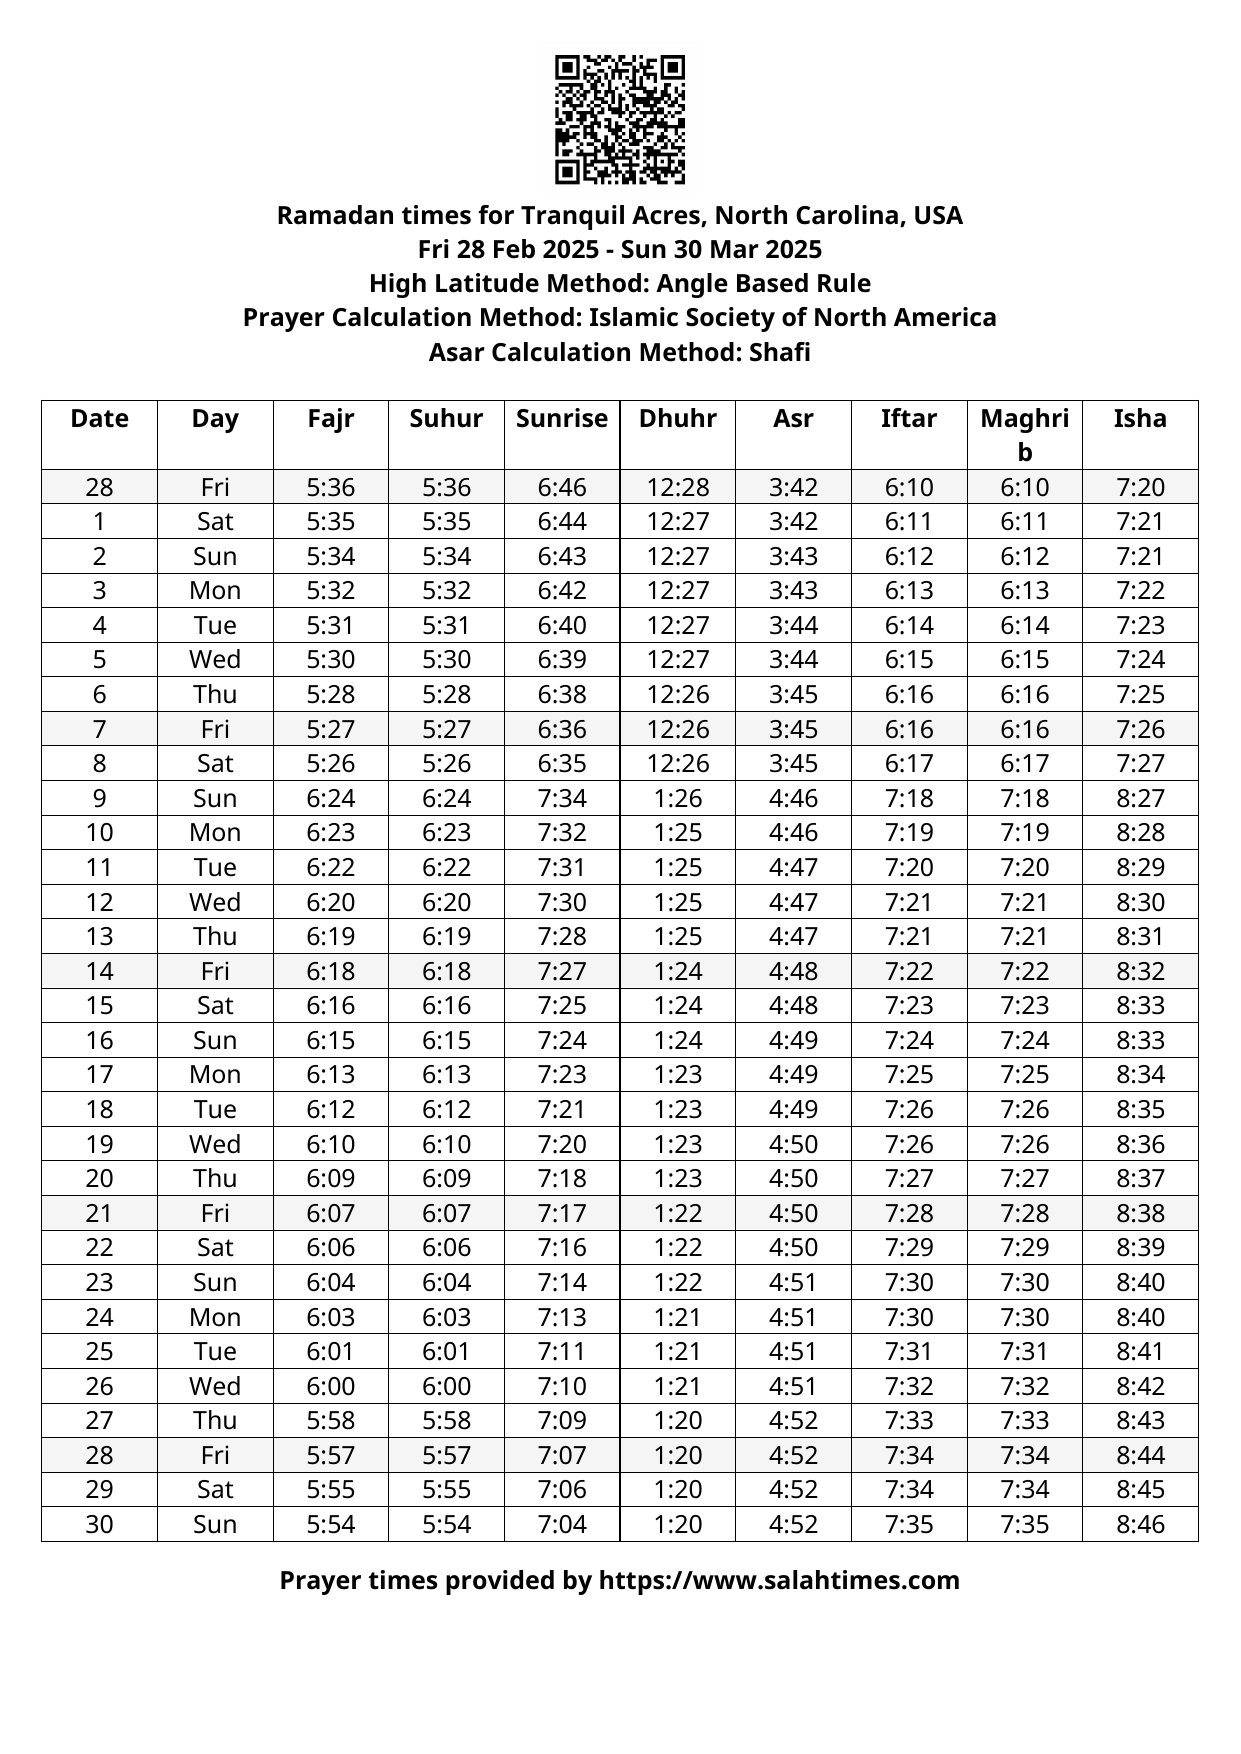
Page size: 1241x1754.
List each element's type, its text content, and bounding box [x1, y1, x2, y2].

table_cell 8 [42, 746, 157, 780]
table_cell 4:51 [736, 1265, 851, 1299]
table_cell 1 [42, 504, 157, 538]
text Fri 28 Feb 2025 - Sun 30 Mar 2025 [42, 232, 1198, 266]
table_cell 19 [42, 1127, 157, 1160]
table_cell Sun [158, 781, 273, 814]
table_header Asr [736, 401, 851, 469]
table_cell 5:36 [274, 470, 388, 503]
table_cell 4:47 [736, 885, 851, 918]
table_cell 6:14 [968, 608, 1082, 642]
table_cell 6:03 [274, 1300, 388, 1333]
table_cell 4:50 [736, 1196, 851, 1229]
table_cell 6:22 [274, 850, 388, 884]
table_cell 3:44 [736, 643, 851, 676]
table_cell 7:21 [968, 885, 1082, 918]
table_cell 5:30 [274, 643, 388, 676]
table_cell Fri [158, 954, 273, 987]
table_cell 7:23 [505, 1058, 619, 1091]
table_cell Tue [158, 850, 273, 884]
table_cell 8:34 [1083, 1058, 1198, 1091]
table_cell Fri [158, 712, 273, 745]
table_cell 4:47 [736, 850, 851, 884]
table_cell 7:29 [852, 1231, 967, 1264]
table_cell 6:10 [852, 470, 967, 503]
table_cell 6:18 [389, 954, 504, 987]
table_cell 7:27 [852, 1161, 967, 1195]
table_cell 5:27 [274, 712, 388, 745]
table_cell 15 [42, 989, 157, 1022]
table_cell 1:23 [621, 1058, 735, 1091]
table_cell 6:03 [389, 1300, 504, 1333]
table_cell 3:42 [736, 504, 851, 538]
text Ramadan times for Tranquil Acres, North Carolina, USA [42, 198, 1198, 232]
table_cell 6:14 [852, 608, 967, 642]
table_cell 6:04 [389, 1265, 504, 1299]
table_cell 7:14 [505, 1265, 619, 1299]
table_cell 5:32 [389, 574, 504, 607]
table_cell 4:52 [736, 1473, 851, 1506]
table_cell 7:31 [852, 1334, 967, 1368]
table_cell 12:27 [621, 608, 735, 642]
table_cell 8:35 [1083, 1092, 1198, 1126]
table_cell 7:04 [505, 1507, 619, 1541]
table_cell 6:16 [852, 712, 967, 745]
table_cell 7:26 [852, 1092, 967, 1126]
table_cell 23 [42, 1265, 157, 1299]
table_cell 6:15 [274, 1023, 388, 1057]
table_cell 1:24 [621, 1023, 735, 1057]
table_cell Thu [158, 1161, 273, 1195]
table_cell 5:57 [389, 1438, 504, 1472]
table_cell 8:45 [1083, 1473, 1198, 1506]
table_cell 7:30 [852, 1300, 967, 1333]
table_cell 7:20 [852, 850, 967, 884]
table_cell Sat [158, 1473, 273, 1506]
table_cell 8:33 [1083, 1023, 1198, 1057]
table_cell 6:17 [852, 746, 967, 780]
table_cell 6:16 [274, 989, 388, 1022]
table_cell 6:07 [389, 1196, 504, 1229]
table_header Iftar [852, 401, 967, 469]
table_cell 8:27 [1083, 781, 1198, 814]
picture [542, 41, 699, 198]
table_cell 6:12 [852, 539, 967, 572]
table_cell 1:21 [621, 1300, 735, 1333]
table_cell 1:25 [621, 816, 735, 849]
table_cell 6:23 [274, 816, 388, 849]
table_cell 8:30 [1083, 885, 1198, 918]
table_cell 7:20 [968, 850, 1082, 884]
table_cell 3:43 [736, 574, 851, 607]
table_cell 26 [42, 1369, 157, 1402]
table_cell 6:12 [274, 1092, 388, 1126]
table_cell 7:23 [968, 989, 1082, 1022]
table_cell 6:22 [389, 850, 504, 884]
table_cell Fri [158, 1196, 273, 1229]
table_cell 7:34 [852, 1438, 967, 1472]
table_cell 4:50 [736, 1161, 851, 1195]
table_cell 6:00 [389, 1369, 504, 1402]
table_cell 8:46 [1083, 1507, 1198, 1541]
table_cell 6:10 [274, 1127, 388, 1160]
table_cell 6:20 [389, 885, 504, 918]
table_cell 7:21 [852, 919, 967, 953]
table_cell 7:30 [968, 1300, 1082, 1333]
table_cell 4:51 [736, 1300, 851, 1333]
table_cell 12:27 [621, 574, 735, 607]
table_cell 29 [42, 1473, 157, 1506]
table_cell 5:55 [274, 1473, 388, 1506]
table_cell 1:22 [621, 1231, 735, 1264]
table_header Suhur [389, 401, 504, 469]
table_cell 1:25 [621, 919, 735, 953]
table_cell 1:22 [621, 1196, 735, 1229]
table_cell 7:26 [968, 1092, 1082, 1126]
table_cell 7 [42, 712, 157, 745]
table_cell 7:18 [852, 781, 967, 814]
table_cell 2 [42, 539, 157, 572]
table_cell 6:18 [274, 954, 388, 987]
table_cell 3:44 [736, 608, 851, 642]
table_cell 4:48 [736, 954, 851, 987]
text Prayer times provided by https://www.salahtimes.com [42, 1563, 1198, 1597]
table_cell 12:26 [621, 746, 735, 780]
table_cell 5:57 [274, 1438, 388, 1472]
table_cell 8:40 [1083, 1265, 1198, 1299]
table_cell 6:13 [968, 574, 1082, 607]
table_cell Thu [158, 919, 273, 953]
table_cell Wed [158, 885, 273, 918]
table_cell 6:01 [389, 1334, 504, 1368]
table_cell 3 [42, 574, 157, 607]
table_cell 6:06 [389, 1231, 504, 1264]
table_cell 1:24 [621, 954, 735, 987]
table_cell 12 [42, 885, 157, 918]
table_cell 4:47 [736, 919, 851, 953]
table_cell 5:36 [389, 470, 504, 503]
table_cell 6:19 [389, 919, 504, 953]
table_cell 8:28 [1083, 816, 1198, 849]
table_cell 6:07 [274, 1196, 388, 1229]
table_cell 4:46 [736, 816, 851, 849]
table_cell Fri [158, 470, 273, 503]
table_cell 18 [42, 1092, 157, 1126]
table_cell Thu [158, 677, 273, 711]
table_cell 7:32 [505, 816, 619, 849]
table_cell 4:52 [736, 1438, 851, 1472]
table_cell 6:15 [389, 1023, 504, 1057]
table_cell Wed [158, 1127, 273, 1160]
table_cell 12:26 [621, 712, 735, 745]
table_cell 8:36 [1083, 1127, 1198, 1160]
table_cell 7:28 [968, 1196, 1082, 1229]
table_cell 4:49 [736, 1058, 851, 1091]
table_cell 5:30 [389, 643, 504, 676]
table_cell Wed [158, 1369, 273, 1402]
table_cell Sat [158, 504, 273, 538]
table_cell 7:21 [852, 885, 967, 918]
table_cell 7:25 [968, 1058, 1082, 1091]
table_cell 7:27 [1083, 746, 1198, 780]
table_cell 7:34 [505, 781, 619, 814]
table_cell 3:45 [736, 712, 851, 745]
table_cell 7:16 [505, 1231, 619, 1264]
table_cell 7:27 [968, 1161, 1082, 1195]
table_cell 5:58 [274, 1404, 388, 1437]
table_cell 8:40 [1083, 1300, 1198, 1333]
table_cell 6:43 [505, 539, 619, 572]
table_cell 7:26 [968, 1127, 1082, 1160]
table_cell 4:46 [736, 781, 851, 814]
table_cell 17 [42, 1058, 157, 1091]
table_cell 7:30 [968, 1265, 1082, 1299]
table_cell 4:52 [736, 1507, 851, 1541]
table_cell 7:31 [968, 1334, 1082, 1368]
table_cell 7:30 [852, 1265, 967, 1299]
table_header Maghrib [968, 401, 1082, 469]
table_cell Sun [158, 1265, 273, 1299]
table_cell 1:21 [621, 1334, 735, 1368]
table_cell 7:34 [852, 1473, 967, 1506]
table_cell 3:45 [736, 746, 851, 780]
table_cell 5:35 [389, 504, 504, 538]
table_header Date [42, 401, 157, 469]
table_cell 6:23 [389, 816, 504, 849]
table_cell 7:10 [505, 1369, 619, 1402]
table_cell 6:04 [274, 1265, 388, 1299]
table_cell 6:16 [968, 677, 1082, 711]
table_cell 7:34 [968, 1438, 1082, 1472]
table_cell Thu [158, 1404, 273, 1437]
table_cell Sun [158, 1507, 273, 1541]
table_cell 7:22 [968, 954, 1082, 987]
table_cell 7:24 [852, 1023, 967, 1057]
table_cell 7:28 [852, 1196, 967, 1229]
table_cell 13 [42, 919, 157, 953]
table_cell 7:26 [852, 1127, 967, 1160]
table_cell 7:11 [505, 1334, 619, 1368]
table_cell Sat [158, 1231, 273, 1264]
table_cell 6:17 [968, 746, 1082, 780]
table_cell 7:24 [505, 1023, 619, 1057]
table_cell 5:54 [389, 1507, 504, 1541]
table_cell 8:43 [1083, 1404, 1198, 1437]
table_cell 5:32 [274, 574, 388, 607]
table_cell 28 [42, 1438, 157, 1472]
table_cell 8:41 [1083, 1334, 1198, 1368]
table_cell 7:26 [1083, 712, 1198, 745]
table_header Isha [1083, 401, 1198, 469]
table_cell 6:10 [968, 470, 1082, 503]
text High Latitude Method: Angle Based Rule [42, 266, 1198, 300]
table_cell 5:26 [389, 746, 504, 780]
table_cell 4:50 [736, 1231, 851, 1264]
table_cell 6:39 [505, 643, 619, 676]
table_cell 5:35 [274, 504, 388, 538]
table_cell Tue [158, 1334, 273, 1368]
table_cell 7:20 [505, 1127, 619, 1160]
table_cell 28 [42, 470, 157, 503]
table_cell 6:13 [852, 574, 967, 607]
table_header Dhuhr [621, 401, 735, 469]
table_cell 4:49 [736, 1023, 851, 1057]
table_cell 7:33 [852, 1404, 967, 1437]
table_cell 12:27 [621, 504, 735, 538]
table_cell 3:42 [736, 470, 851, 503]
table_cell 7:29 [968, 1231, 1082, 1264]
table_cell Tue [158, 608, 273, 642]
table_cell 5:34 [389, 539, 504, 572]
table_cell 6:36 [505, 712, 619, 745]
table_cell Tue [158, 1092, 273, 1126]
table_cell 25 [42, 1334, 157, 1368]
table_cell 5:31 [389, 608, 504, 642]
table_cell 3:43 [736, 539, 851, 572]
table_cell 5:28 [389, 677, 504, 711]
table_cell Sun [158, 539, 273, 572]
table_cell 5:55 [389, 1473, 504, 1506]
table_cell 8:38 [1083, 1196, 1198, 1229]
table_cell 6:12 [389, 1092, 504, 1126]
table_cell 10 [42, 816, 157, 849]
table_cell 7:35 [968, 1507, 1082, 1541]
table_cell 6:09 [274, 1161, 388, 1195]
table_cell 16 [42, 1023, 157, 1057]
table_cell 7:32 [968, 1369, 1082, 1402]
table_cell 7:21 [505, 1092, 619, 1126]
table_cell 7:21 [968, 919, 1082, 953]
table_cell 6:38 [505, 677, 619, 711]
table_cell 30 [42, 1507, 157, 1541]
table_cell 22 [42, 1231, 157, 1264]
table_cell 6:13 [274, 1058, 388, 1091]
table_cell 7:07 [505, 1438, 619, 1472]
table_cell 6:13 [389, 1058, 504, 1091]
table_cell 8:32 [1083, 954, 1198, 987]
text Prayer Calculation Method: Islamic Society of North America [42, 300, 1198, 334]
table_cell Sat [158, 746, 273, 780]
table_cell 5:31 [274, 608, 388, 642]
table_cell 4:51 [736, 1369, 851, 1402]
table_cell 6:19 [274, 919, 388, 953]
table_cell 1:25 [621, 885, 735, 918]
table_header Day [158, 401, 273, 469]
table_cell 20 [42, 1161, 157, 1195]
table_cell 7:24 [1083, 643, 1198, 676]
table_cell 6:11 [968, 504, 1082, 538]
table_cell Fri [158, 1438, 273, 1472]
table_cell 7:32 [852, 1369, 967, 1402]
table_cell 7:22 [852, 954, 967, 987]
table_cell 7:22 [1083, 574, 1198, 607]
table_cell 6:15 [968, 643, 1082, 676]
table_cell 3:45 [736, 677, 851, 711]
table_cell 6:46 [505, 470, 619, 503]
table_cell 11 [42, 850, 157, 884]
table_header Fajr [274, 401, 388, 469]
table_cell 7:21 [1083, 539, 1198, 572]
table_cell 1:23 [621, 1127, 735, 1160]
table_cell 7:34 [968, 1473, 1082, 1506]
table_cell 1:20 [621, 1507, 735, 1541]
table_cell 1:20 [621, 1404, 735, 1437]
table_cell 5 [42, 643, 157, 676]
table_cell 7:35 [852, 1507, 967, 1541]
table_cell 1:24 [621, 989, 735, 1022]
table_cell 6:09 [389, 1161, 504, 1195]
table_cell 6:40 [505, 608, 619, 642]
table_cell 7:25 [505, 989, 619, 1022]
table_cell 6:16 [852, 677, 967, 711]
table_cell 6:15 [852, 643, 967, 676]
table_cell 7:30 [505, 885, 619, 918]
table_cell 7:25 [852, 1058, 967, 1091]
table_cell 8:33 [1083, 989, 1198, 1022]
table_cell 6:10 [389, 1127, 504, 1160]
table_cell 1:25 [621, 850, 735, 884]
table_cell 4:52 [736, 1404, 851, 1437]
table_cell 7:20 [1083, 470, 1198, 503]
table_cell 6:16 [968, 712, 1082, 745]
table_cell 8:39 [1083, 1231, 1198, 1264]
table_cell Mon [158, 574, 273, 607]
table_cell 6:35 [505, 746, 619, 780]
table_cell 8:31 [1083, 919, 1198, 953]
table_cell 7:09 [505, 1404, 619, 1437]
table_cell 12:27 [621, 643, 735, 676]
table_cell 5:58 [389, 1404, 504, 1437]
table_cell 7:21 [1083, 504, 1198, 538]
table_cell 6:44 [505, 504, 619, 538]
table_cell 4:48 [736, 989, 851, 1022]
table_cell 6:24 [389, 781, 504, 814]
table_cell 8:37 [1083, 1161, 1198, 1195]
table_cell 6 [42, 677, 157, 711]
table_cell Wed [158, 643, 273, 676]
table_cell 7:06 [505, 1473, 619, 1506]
table_cell 7:19 [968, 816, 1082, 849]
table_cell 7:24 [968, 1023, 1082, 1057]
table_cell 1:21 [621, 1369, 735, 1402]
table_cell 12:26 [621, 677, 735, 711]
table_cell 1:22 [621, 1265, 735, 1299]
table_cell 6:01 [274, 1334, 388, 1368]
table_cell 5:27 [389, 712, 504, 745]
table_cell 8:44 [1083, 1438, 1198, 1472]
table_cell 21 [42, 1196, 157, 1229]
table_cell 4:50 [736, 1127, 851, 1160]
table_cell 7:17 [505, 1196, 619, 1229]
table_cell 1:26 [621, 781, 735, 814]
table_cell Mon [158, 1058, 273, 1091]
table_cell 6:16 [389, 989, 504, 1022]
table_cell 7:23 [1083, 608, 1198, 642]
table_cell 7:31 [505, 850, 619, 884]
table_cell Sat [158, 989, 273, 1022]
table_cell 7:13 [505, 1300, 619, 1333]
table_cell 8:29 [1083, 850, 1198, 884]
table_cell 6:42 [505, 574, 619, 607]
table_cell 4:49 [736, 1092, 851, 1126]
table_cell 6:11 [852, 504, 967, 538]
table_cell 1:20 [621, 1438, 735, 1472]
table_cell 6:24 [274, 781, 388, 814]
table_cell 5:34 [274, 539, 388, 572]
table_cell 7:19 [852, 816, 967, 849]
table_cell 6:06 [274, 1231, 388, 1264]
table_cell 27 [42, 1404, 157, 1437]
table_cell 7:18 [505, 1161, 619, 1195]
table_cell 6:20 [274, 885, 388, 918]
table_cell 7:28 [505, 919, 619, 953]
table_cell 7:27 [505, 954, 619, 987]
table_cell 5:28 [274, 677, 388, 711]
table_cell 1:20 [621, 1473, 735, 1506]
table_cell Mon [158, 816, 273, 849]
table_cell 4 [42, 608, 157, 642]
table_cell 9 [42, 781, 157, 814]
table_cell 7:23 [852, 989, 967, 1022]
table_cell 12:28 [621, 470, 735, 503]
table_cell 5:26 [274, 746, 388, 780]
table_cell 6:12 [968, 539, 1082, 572]
table_cell 8:42 [1083, 1369, 1198, 1402]
table_cell 6:00 [274, 1369, 388, 1402]
table_cell 7:33 [968, 1404, 1082, 1437]
table_cell Sun [158, 1023, 273, 1057]
table_cell 7:25 [1083, 677, 1198, 711]
table_header Sunrise [505, 401, 619, 469]
table_cell 7:18 [968, 781, 1082, 814]
text Asar Calculation Method: Shafi [42, 334, 1198, 368]
table_cell 14 [42, 954, 157, 987]
table_cell 12:27 [621, 539, 735, 572]
table_cell 5:54 [274, 1507, 388, 1541]
table_cell 4:51 [736, 1334, 851, 1368]
table_cell Mon [158, 1300, 273, 1333]
table_cell 1:23 [621, 1161, 735, 1195]
table_cell 1:23 [621, 1092, 735, 1126]
table_cell 24 [42, 1300, 157, 1333]
